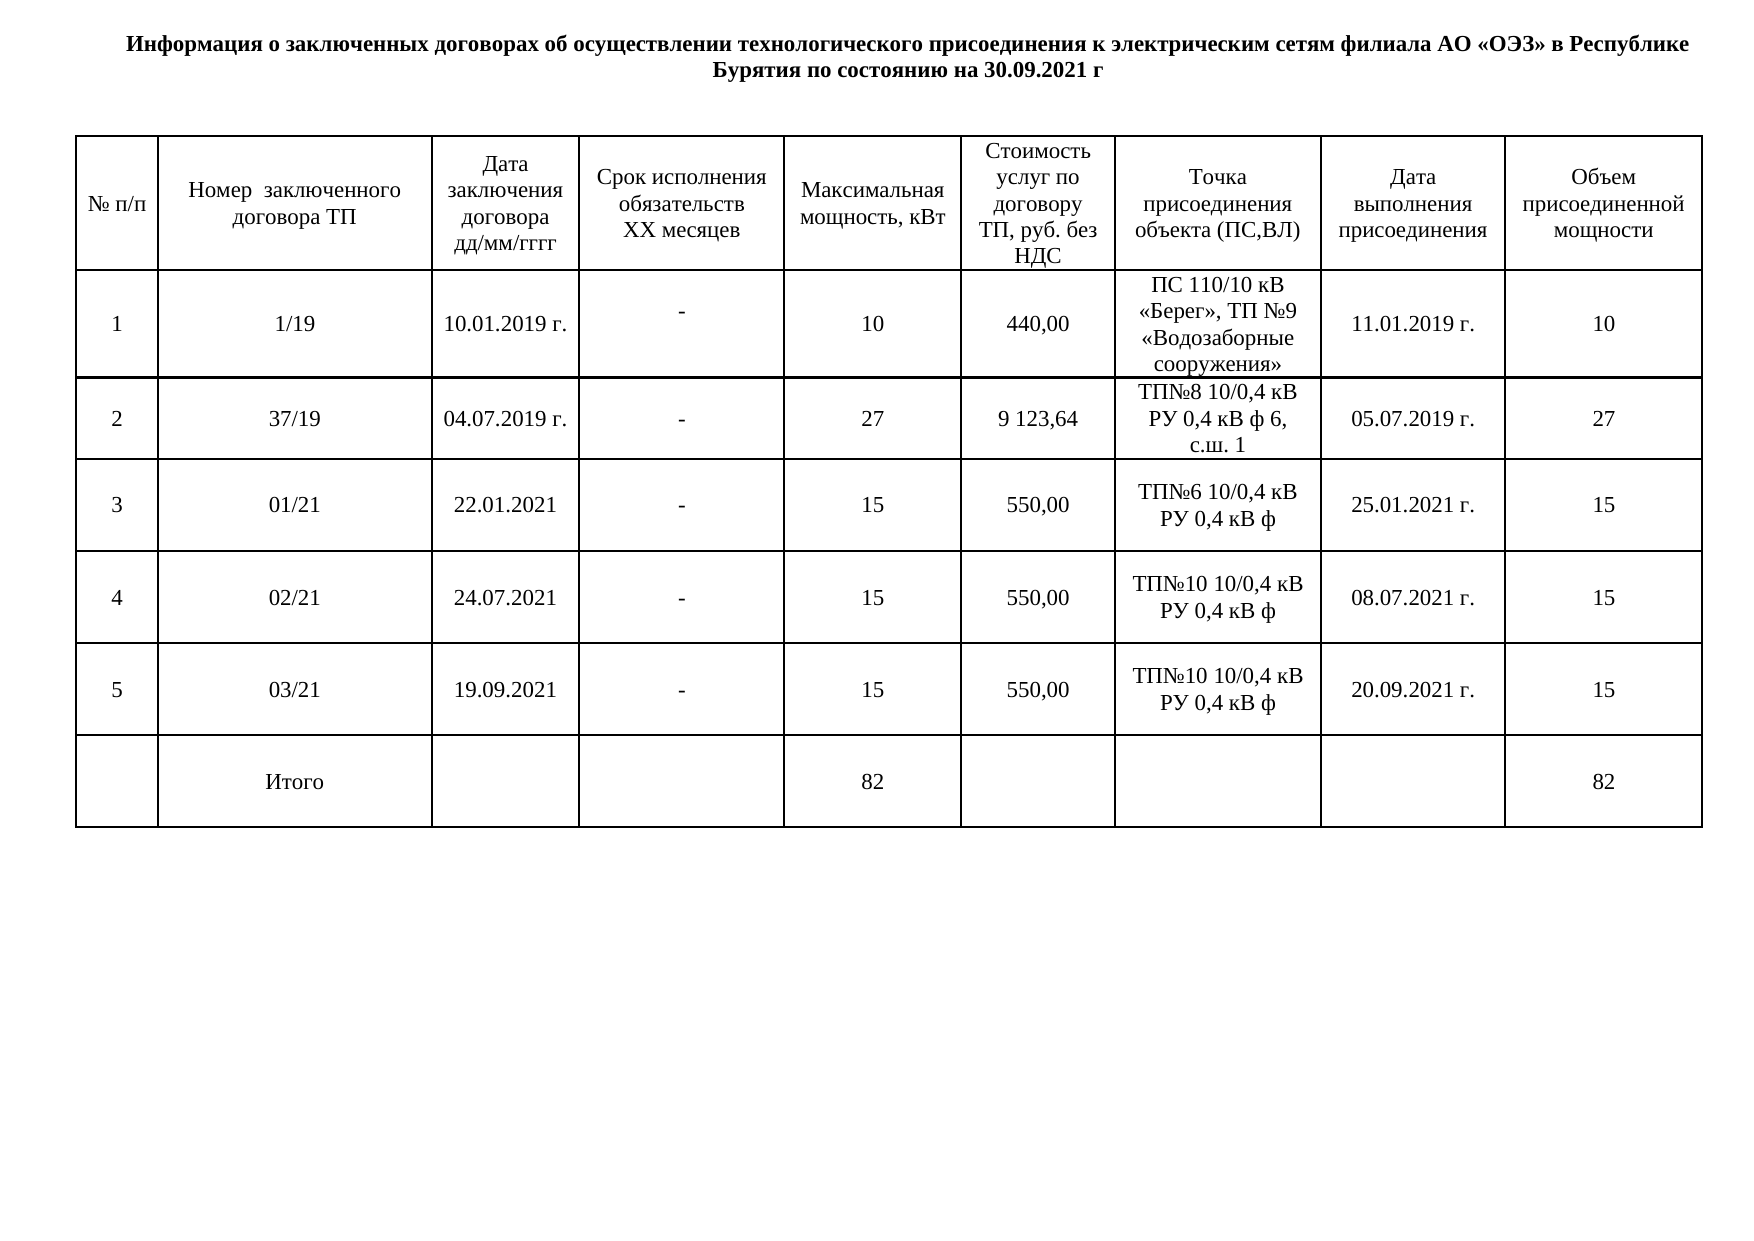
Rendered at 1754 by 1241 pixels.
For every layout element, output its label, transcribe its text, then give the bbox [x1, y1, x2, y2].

table_cell 2 [77, 379, 157, 457]
table_cell 19.09.2021 [433, 644, 578, 734]
table_cell ТП№10 10/0,4 кВ РУ 0,4 кВ ф [1116, 644, 1320, 734]
table_cell - [580, 460, 783, 550]
table_cell 15 [1506, 460, 1701, 550]
table_cell ТП№8 10/0,4 кВ РУ 0,4 кВ ф 6, с.ш. 1 [1116, 379, 1320, 457]
table_cell 550,00 [962, 552, 1114, 642]
table_cell 37/19 [159, 379, 431, 457]
table_cell Стоимость услуг по договору ТП, руб. без НДС [962, 137, 1114, 269]
table_cell 15 [785, 552, 960, 642]
table_cell 550,00 [962, 644, 1114, 734]
table_cell - [580, 271, 783, 376]
table_header Информация о заключенных договорах об осуществлении технологического присоединения к электрическим сетям филиала АО «ОЭЗ» в Республике Бурятия по состоянию на 30.09.2021 г [76, 30, 1702, 135]
table_cell Номер заключенного договора ТП [159, 137, 431, 269]
table_cell 10 [785, 271, 960, 376]
table_cell 08.07.2021 г. [1322, 552, 1504, 642]
table_cell 20.09.2021 г. [1322, 644, 1504, 734]
table_cell 1 [77, 271, 157, 376]
table_cell 15 [785, 460, 960, 550]
table_cell 02/21 [159, 552, 431, 642]
table_cell [962, 736, 1114, 826]
table_cell 27 [1506, 379, 1701, 457]
table_cell 1/19 [159, 271, 431, 376]
table_cell ТП№10 10/0,4 кВ РУ 0,4 кВ ф [1116, 552, 1320, 642]
table_cell 440,00 [962, 271, 1114, 376]
table_cell Итого [159, 736, 431, 826]
table_cell ТП№6 10/0,4 кВ РУ 0,4 кВ ф [1116, 460, 1320, 550]
table_cell 22.01.2021 [433, 460, 578, 550]
table_cell Точка присоединения объекта (ПС,ВЛ) [1116, 137, 1320, 269]
table_cell 01/21 [159, 460, 431, 550]
table_cell 24.07.2021 [433, 552, 578, 642]
table_cell 27 [785, 379, 960, 457]
table_cell - [580, 379, 783, 457]
table_cell Дата заключения договора дд/мм/гггг [433, 137, 578, 269]
table_cell 15 [785, 644, 960, 734]
table_cell 03/21 [159, 644, 431, 734]
table_cell ПС 110/10 кВ «Берег», ТП №9 «Водозаборные сооружения» [1116, 271, 1320, 376]
table_cell - [580, 552, 783, 642]
table_cell 04.07.2019 г. [433, 379, 578, 457]
table_cell 25.01.2021 г. [1322, 460, 1504, 550]
table_cell 82 [1506, 736, 1701, 826]
table_cell 5 [77, 644, 157, 734]
table_cell 550,00 [962, 460, 1114, 550]
table_cell [433, 736, 578, 826]
table_cell Дата выполнения присоединения [1322, 137, 1504, 269]
table_cell Максимальная мощность, кВт [785, 137, 960, 269]
table_cell Объем присоединенной мощности [1506, 137, 1701, 269]
table_cell 10.01.2019 г. [433, 271, 578, 376]
table_cell 10 [1506, 271, 1701, 376]
table_cell 82 [785, 736, 960, 826]
table_cell [1322, 736, 1504, 826]
table_cell 4 [77, 552, 157, 642]
table_cell 15 [1506, 552, 1701, 642]
table_cell [1116, 736, 1320, 826]
table_cell № п/п [77, 137, 157, 269]
table_cell [77, 736, 157, 826]
table_cell 05.07.2019 г. [1322, 379, 1504, 457]
table_cell 3 [77, 460, 157, 550]
table_cell 11.01.2019 г. [1322, 271, 1504, 376]
table_cell Срок исполнения обязательств ХХ месяцев [580, 137, 783, 269]
table_cell 9 123,64 [962, 379, 1114, 457]
table_cell [580, 736, 783, 826]
table_cell - [580, 644, 783, 734]
table_cell 15 [1506, 644, 1701, 734]
